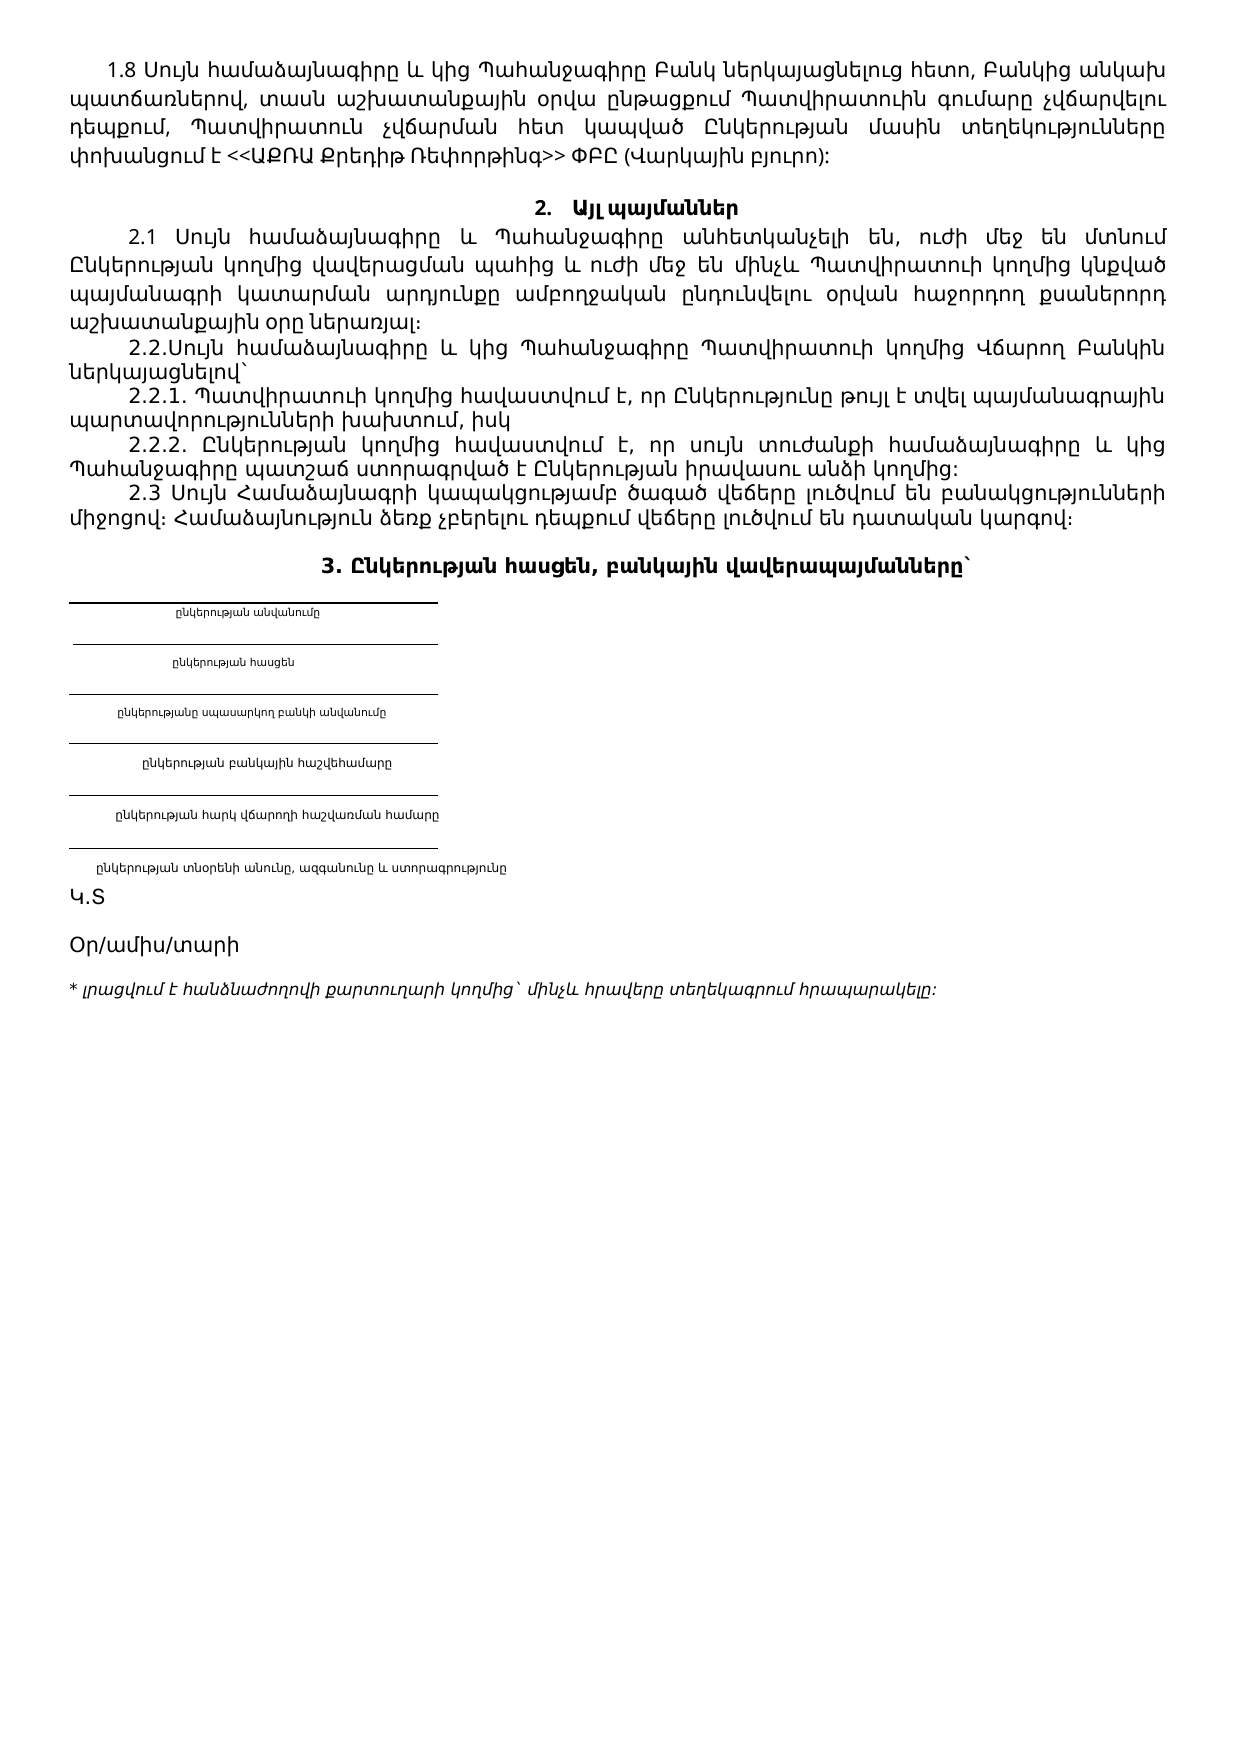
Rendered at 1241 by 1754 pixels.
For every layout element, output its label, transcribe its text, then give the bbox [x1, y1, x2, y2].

text * լրացվում է հանձնաժողովի քարտուղարի կողմից` մինչև հրավերը տեղեկագրում հրապարակելը: [69, 980, 1167, 999]
text ընկերության անվանումը [69, 606, 1167, 628]
text Օր/ամիս/տարի [69, 933, 1167, 958]
text Կ.Տ [69, 885, 1167, 909]
text ընկերության տնօրենի անունը, ազգանունը և ստորագրությունը [69, 861, 1167, 885]
list Այլ պայմաններ [107, 193, 1167, 222]
text 1.8 Սույն համաձայնագիրը և կից Պահանջագիրը Բանկ ներկայացնելուց հետո, Բանկից անկախ պատճառներով, տասն աշխատանքային օրվա ընթացքում Պատվիրատուին գումարը չվճարվելու դեպքում, Պատվիրատուն չվճարման հետ կապված Ընկերության մասին տեղեկությունները փոխանցում է <<ԱՔՌԱ Քրեդիթ Ռեփորթինգ>> ՓԲԸ (Վարկային բյուրո): [69, 56, 1167, 169]
text 2.2.1. Պատվիրատուի կողմից հավաստվում է, որ Ընկերությունը թույլ է տվել պայմանագրային պարտավորությունների խախտում, իսկ [69, 384, 1167, 433]
text 3. Ընկերության հասցեն, բանկային վավերապայմանները` [69, 554, 1167, 578]
text ընկերության բանկային հաշվեհամարը [69, 756, 1167, 780]
text 2.3 Սույն Համաձայնագրի կապակցությամբ ծագած վեճերը լուծվում են բանակցությունների միջոցով։ Համաձայնություն ձեռք չբերելու դեպքում վեճերը լուծվում են դատական կարգով։ [69, 481, 1167, 530]
text ընկերության հասցեն [69, 656, 1167, 678]
text ընկերությանը սպասարկող բանկի անվանումը [69, 706, 1167, 728]
text ընկերության հարկ վճարողի հաշվառման համարը [69, 808, 1167, 833]
text 2.2.Սույն համաձայնագիրը և կից Պահանջագիրը Պատվիրատուի կողմից Վճարող Բանկին ներկայացնելով` [69, 336, 1167, 384]
text 2.1 Սույն համաձայնագիրը և Պահանջագիրը անհետկանչելի են, ուժի մեջ են մտնում Ընկերության կողմից վավերացման պահից և ուժի մեջ են մինչև Պատվիրատուի կողմից կնքված պայմանագրի կատարման արդյունքը ամբողջական ընդունվելու օրվան հաջորդող քսաներորդ աշխատանքային օրը ներառյալ։ [69, 222, 1167, 336]
text 2.2.2. Ընկերության կողմից հավաստվում է, որ սույն տուժանքի համաձայնագիրը և կից Պահանջագիրը պատշաճ ստորագրված է Ընկերության իրավասու անձի կողմից: [69, 433, 1167, 481]
